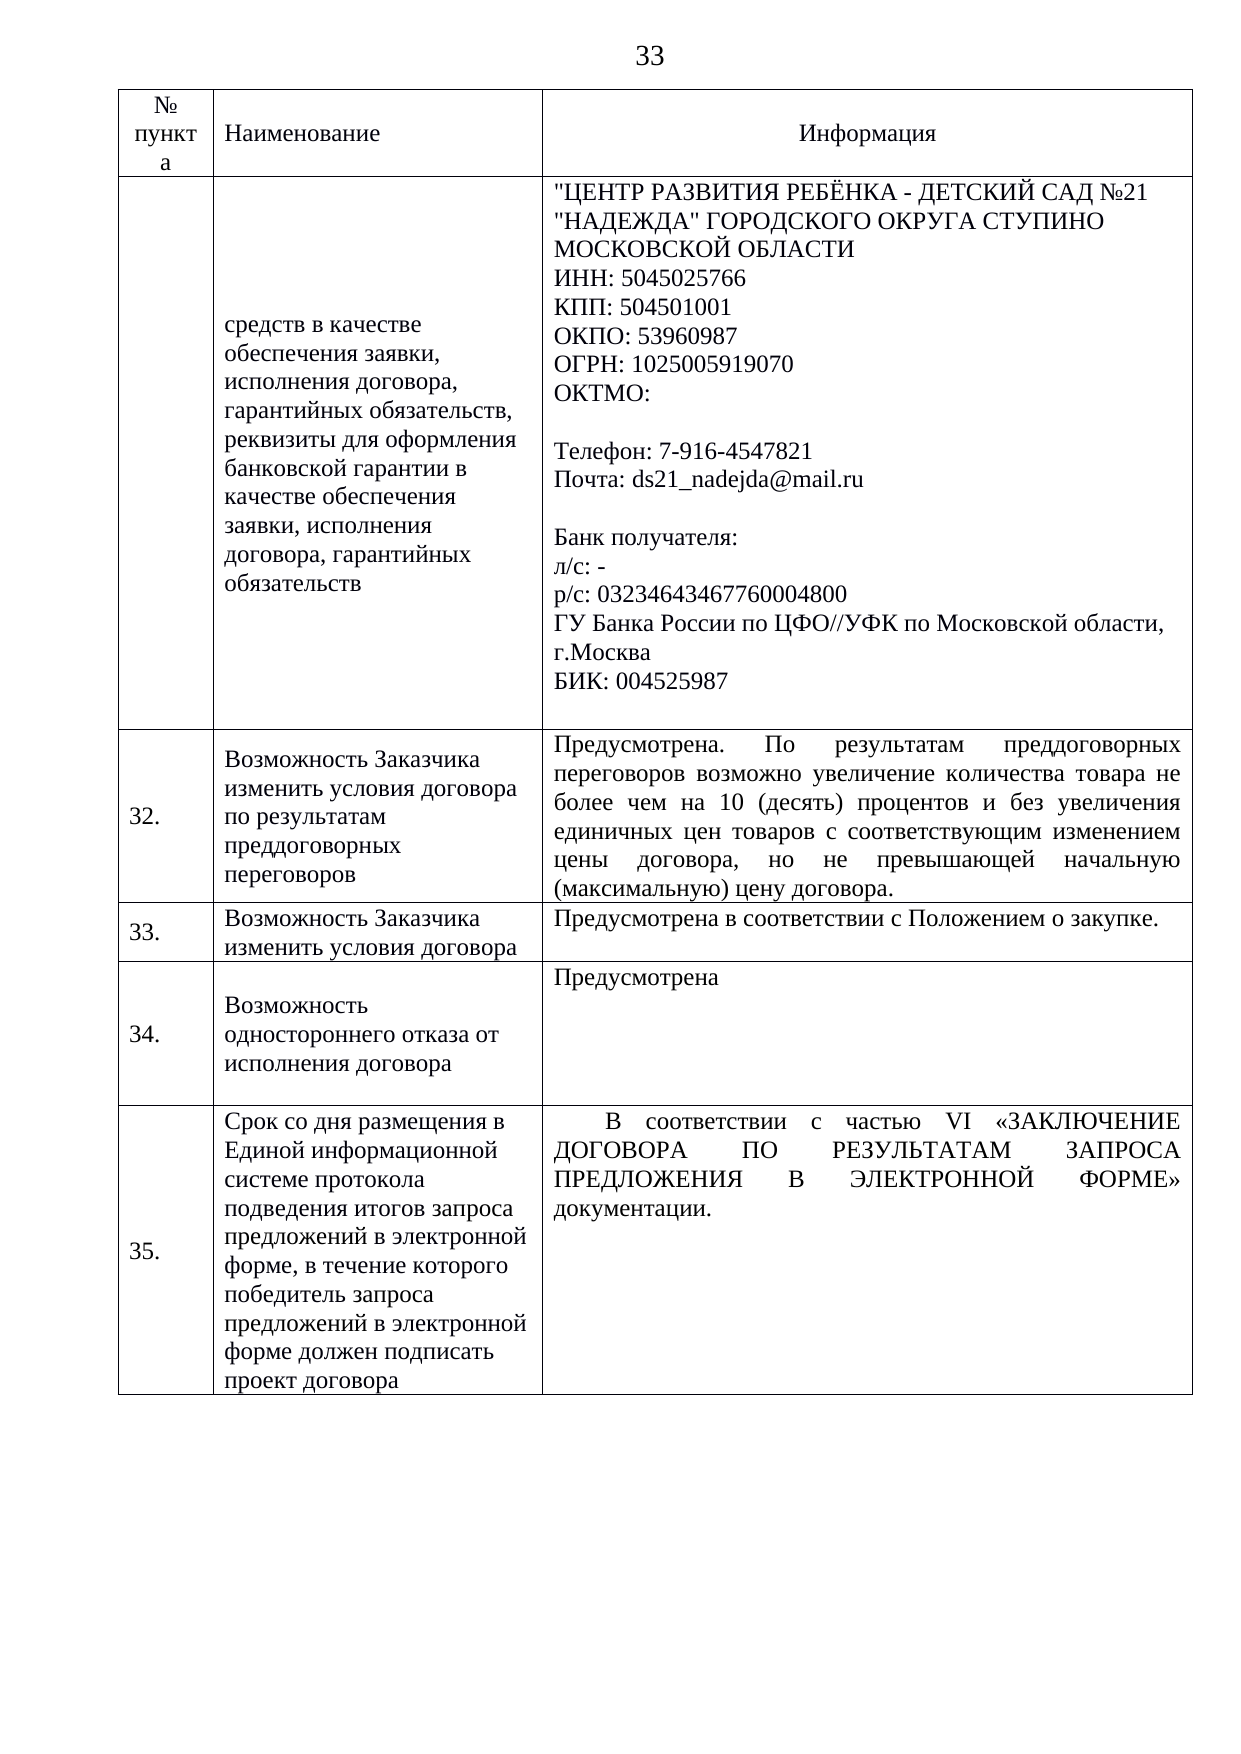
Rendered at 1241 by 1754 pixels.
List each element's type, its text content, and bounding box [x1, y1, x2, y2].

table_header № пункта [119, 90, 213, 176]
table_cell В соответствии с частью VI «ЗАКЛЮЧЕНИЕ ДОГОВОРА ПО РЕЗУЛЬТАТАМ ЗАПРОСА ПРЕДЛОЖЕНИЯ В ЭЛЕКТРОННОЙ ФОРМЕ» документации. [543, 1106, 1192, 1394]
table_header Информация [543, 90, 1192, 176]
table_cell [119, 962, 213, 1105]
table_cell Срок со дня размещения в Единой информационной системе протокола подведения итогов запроса предложений в электронной форме, в течение которого победитель запроса предложений в электронной форме должен подписать проект договора [214, 1106, 542, 1394]
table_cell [543, 177, 1192, 728]
table_cell Предусмотрена. По результатам преддоговорных переговоров возможно увеличение количества товара не более чем на 10 (десять) процентов и без увеличения единичных цен товаров с соответствующим изменением цены договора, но не превышающей начальную (максимальную) цену договора. [543, 730, 1192, 902]
table_cell [119, 730, 213, 902]
table_header Наименование [214, 90, 542, 176]
table_cell [119, 903, 213, 961]
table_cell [214, 177, 542, 728]
table_cell Возможность Заказчика изменить условия договора [214, 903, 542, 961]
table_cell Предусмотрена [543, 962, 1192, 1105]
table_cell Возможность одностороннего отказа от исполнения договора [214, 962, 542, 1105]
table_cell Возможность Заказчика изменить условия договора по результатам преддоговорных переговоров [214, 730, 542, 902]
table_cell [119, 1106, 213, 1394]
table_cell Предусмотрена в соответствии с Положением о закупке. [543, 903, 1192, 961]
table_cell [119, 177, 213, 728]
